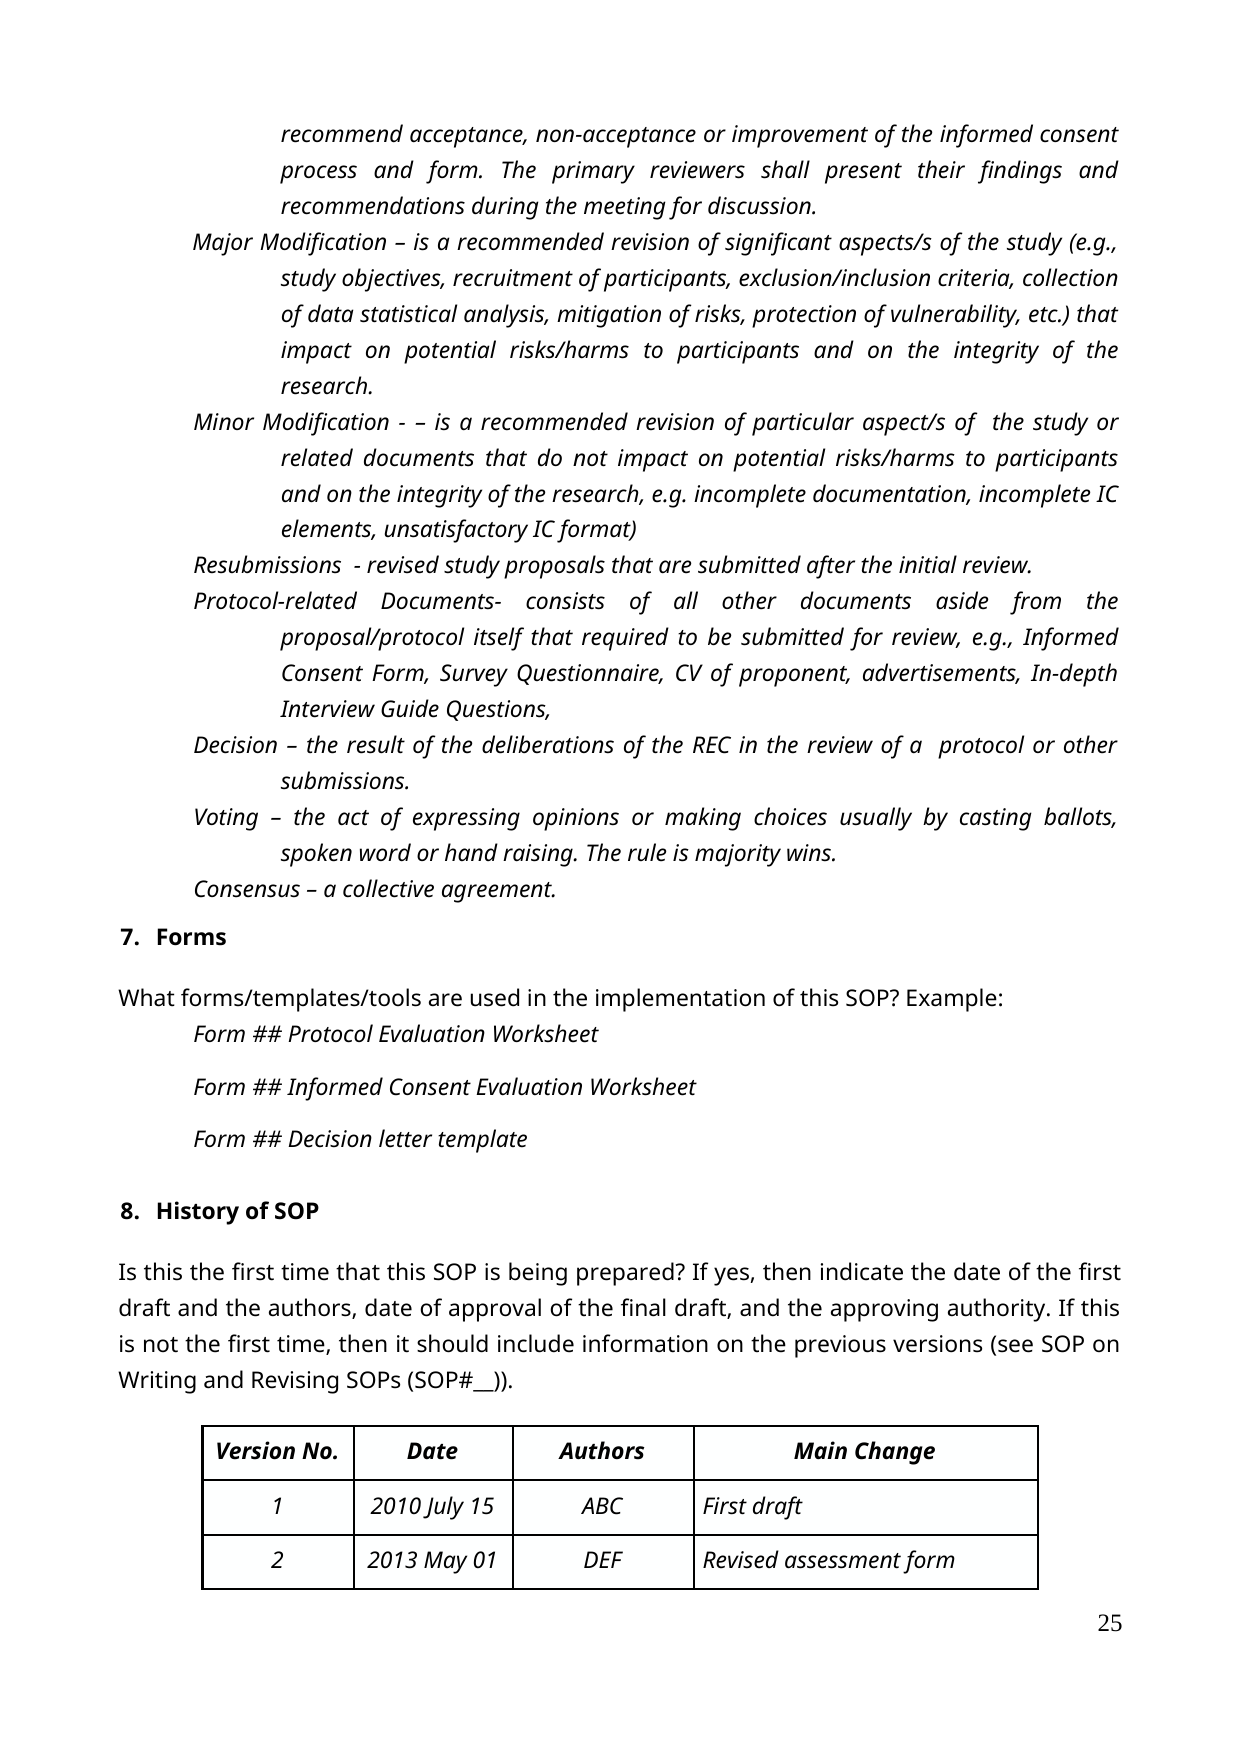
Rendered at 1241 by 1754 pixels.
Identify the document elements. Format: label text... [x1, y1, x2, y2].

text What forms/templates/tools are used in the implementation of this SOP? Example: [118, 982, 1122, 1013]
text Resubmissions - revised study proposals that are submitted after the initial review. [193, 549, 1122, 581]
table_cell 2010 July 15 [355, 1481, 512, 1533]
text Form ## Informed Consent Evaluation Worksheet [193, 1071, 1122, 1102]
text Consensus – a collective agreement. [193, 873, 1122, 904]
text Major Modification – is a recommended revision of significant aspects/s of the study (e.g., study objectives, recruitment of participants, exclusion/inclusion criteria, collection of data statistical analysis, mitigation of risks, protection of vulnerability, etc.) that impact on potential risks/harms to participants and on the integrity of the research. [192, 226, 1122, 401]
list Forms [120, 921, 1122, 952]
table_header Version No. [204, 1427, 353, 1479]
text Voting – the act of expressing opinions or making choices usually by casting ballots, spoken word or hand raising. The rule is majority wins. [193, 801, 1122, 868]
table_cell 1 [204, 1481, 353, 1533]
table_header Authors [514, 1427, 693, 1479]
text Form ## Protocol Evaluation Worksheet [193, 1018, 1122, 1049]
table_cell Revised assessment form [695, 1536, 1037, 1588]
table_header Main Change [695, 1427, 1037, 1479]
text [193, 118, 1122, 221]
text Decision – the result of the deliberations of the REC in the review of a protocol or other submissions. [193, 729, 1122, 796]
table_cell First draft [695, 1481, 1037, 1533]
table_cell DEF [514, 1536, 693, 1588]
table_cell 2 [204, 1536, 353, 1588]
text Is this the first time that this SOP is being prepared? If yes, then indicate the date of the first draft and the authors, date of approval of the final draft, and the approving authority. If this is not the first time, then it should include information on the previous versions (see SOP on Writing and Revising SOPs (SOP#__)). [118, 1256, 1122, 1395]
text Minor Modification - – is a recommended revision of particular aspect/s of the study or related documents that do not impact on potential risks/harms to participants and on the integrity of the research, e.g. incomplete documentation, incomplete IC elements, unsatisfactory IC format) [193, 406, 1122, 545]
table_cell ABC [514, 1481, 693, 1533]
table_header Date [355, 1427, 512, 1479]
text Protocol-related Documents- consists of all other documents aside from the proposal/protocol itself that required to be submitted for review, e.g., Informed Consent Form, Survey Questionnaire, CV of proponent, advertisements, In-depth Interview Guide Questions, [193, 585, 1122, 724]
table_cell 2013 May 01 [355, 1536, 512, 1588]
list History of SOP [120, 1195, 1122, 1226]
text Form ## Decision letter template [118, 1123, 1122, 1154]
